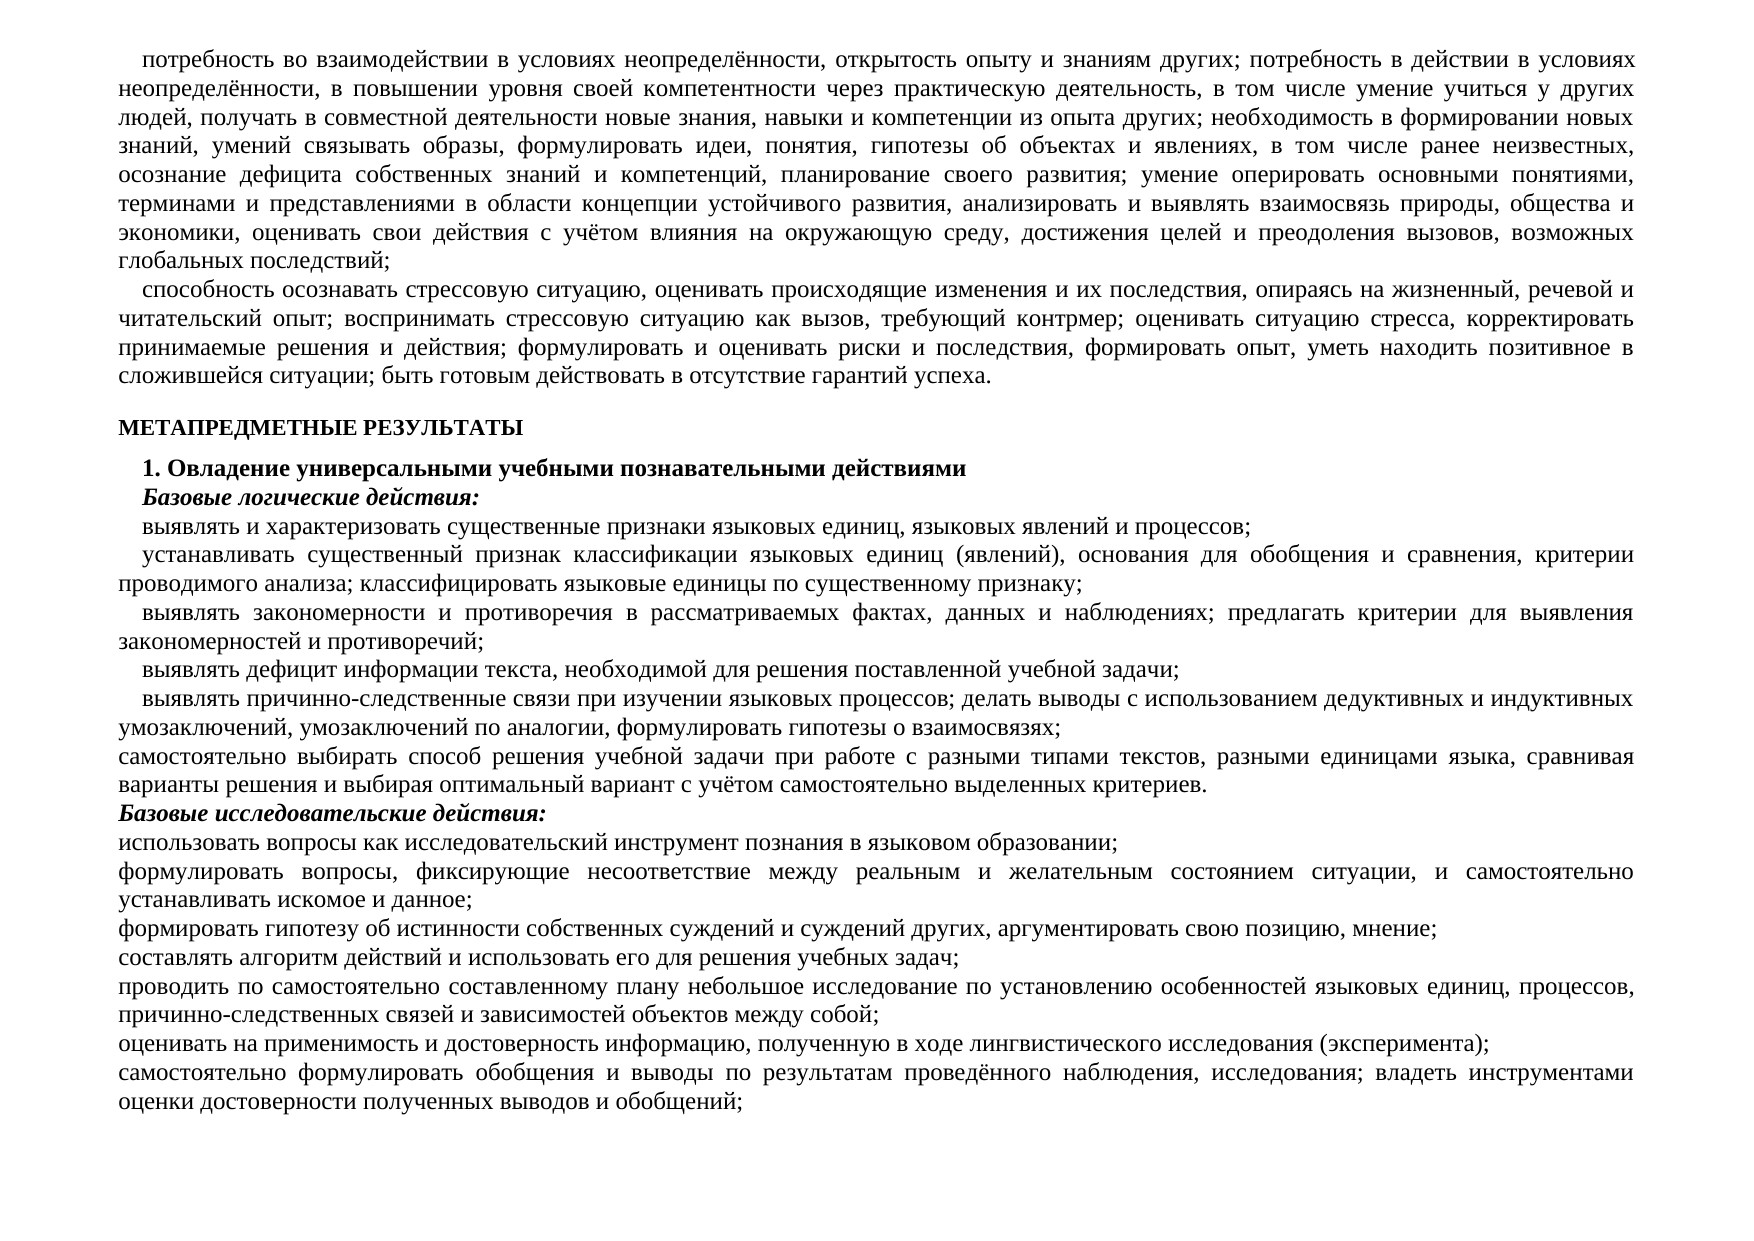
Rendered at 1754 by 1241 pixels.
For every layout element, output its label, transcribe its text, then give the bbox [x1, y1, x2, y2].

text 1. Овладение универсальными учебными познавательными действиями [118, 453, 1636, 482]
text формировать гипотезу об истинности собственных суждений и суждений других, аргументировать свою позицию, мнение; [118, 913, 1636, 942]
text Базовые логические действия: [118, 482, 1636, 511]
text составлять алгоритм действий и использовать его для решения учебных задач; [118, 942, 1636, 971]
text Базовые исследовательские действия: [118, 798, 1636, 827]
text потребность во взаимодействии в условиях неопределённости, открытость опыту и знаниям других; потребность в действии в условиях неопределённости, в повышении уровня своей компетентности через практическую деятельность, в том числе умение учиться у других людей, получать в совместной деятельности новые знания, навыки и компетенции из опыта других; необходимость в формировании новых знаний, умений связывать образы, формулировать идеи, понятия, гипотезы об объектах и явлениях, в том числе ранее неизвестных, осознание дефицита собственных знаний и компетенций, планирование своего развития; умение оперировать основными понятиями, терминами и представлениями в области концепции устойчивого развития, анализировать и выявлять взаимосвязь природы, общества и экономики, оценивать свои действия с учётом влияния на окружающую среду, достижения целей и преодоления вызовов, возможных глобальных последствий; [118, 44, 1636, 274]
text использовать вопросы как исследовательский инструмент познания в языковом образовании; [118, 827, 1636, 856]
text МЕТАПРЕДМЕТНЫЕ РЕЗУЛЬТАТЫ [118, 414, 1636, 441]
text выявлять закономерности и противоречия в рассматриваемых фактах, данных и наблюдениях; предлагать критерии для выявления закономерностей и противоречий; [118, 597, 1636, 654]
text оценивать на применимость и достоверность информацию, полученную в ходе лингвистического исследования (эксперимента); [118, 1028, 1636, 1057]
text самостоятельно выбирать способ решения учебной задачи при работе с разными типами текстов, разными единицами языка, сравнивая варианты решения и выбирая оптимальный вариант с учётом самостоятельно выделенных критериев. [118, 741, 1636, 798]
text выявлять дефицит информации текста, необходимой для решения поставленной учебной задачи; [118, 654, 1636, 683]
text выявлять причинно-следственные связи при изучении языковых процессов; делать выводы с использованием дедуктивных и индуктивных умозаключений, умозаключений по аналогии, формулировать гипотезы о взаимосвязях; [118, 683, 1636, 741]
text самостоятельно формулировать обобщения и выводы по результатам проведённого наблюдения, исследования; владеть инструментами оценки достоверности полученных выводов и обобщений; [118, 1057, 1636, 1114]
text проводить по самостоятельно составленному плану небольшое исследование по установлению особенностей языковых единиц, процессов, причинно-следственных связей и зависимостей объектов между собой; [118, 971, 1636, 1028]
text формулировать вопросы, фиксирующие несоответствие между реальным и желательным состоянием ситуации, и самостоятельно устанавливать искомое и данное; [118, 856, 1636, 913]
text способность осознавать стрессовую ситуацию, оценивать происходящие изменения и их последствия, опираясь на жизненный, речевой и читательский опыт; воспринимать стрессовую ситуацию как вызов, требующий контрмер; оценивать ситуацию стресса, корректировать принимаемые решения и действия; формулировать и оценивать риски и последствия, формировать опыт, уметь находить позитивное в сложившейся ситуации; быть готовым действовать в отсутствие гарантий успеха. [118, 274, 1636, 389]
text выявлять и характеризовать существенные признаки языковых единиц, языковых явлений и процессов; [118, 511, 1636, 539]
text устанавливать существенный признак классификации языковых единиц (явлений), основания для обобщения и сравнения, критерии проводимого анализа; классифицировать языковые единицы по существенному признаку; [118, 539, 1636, 597]
